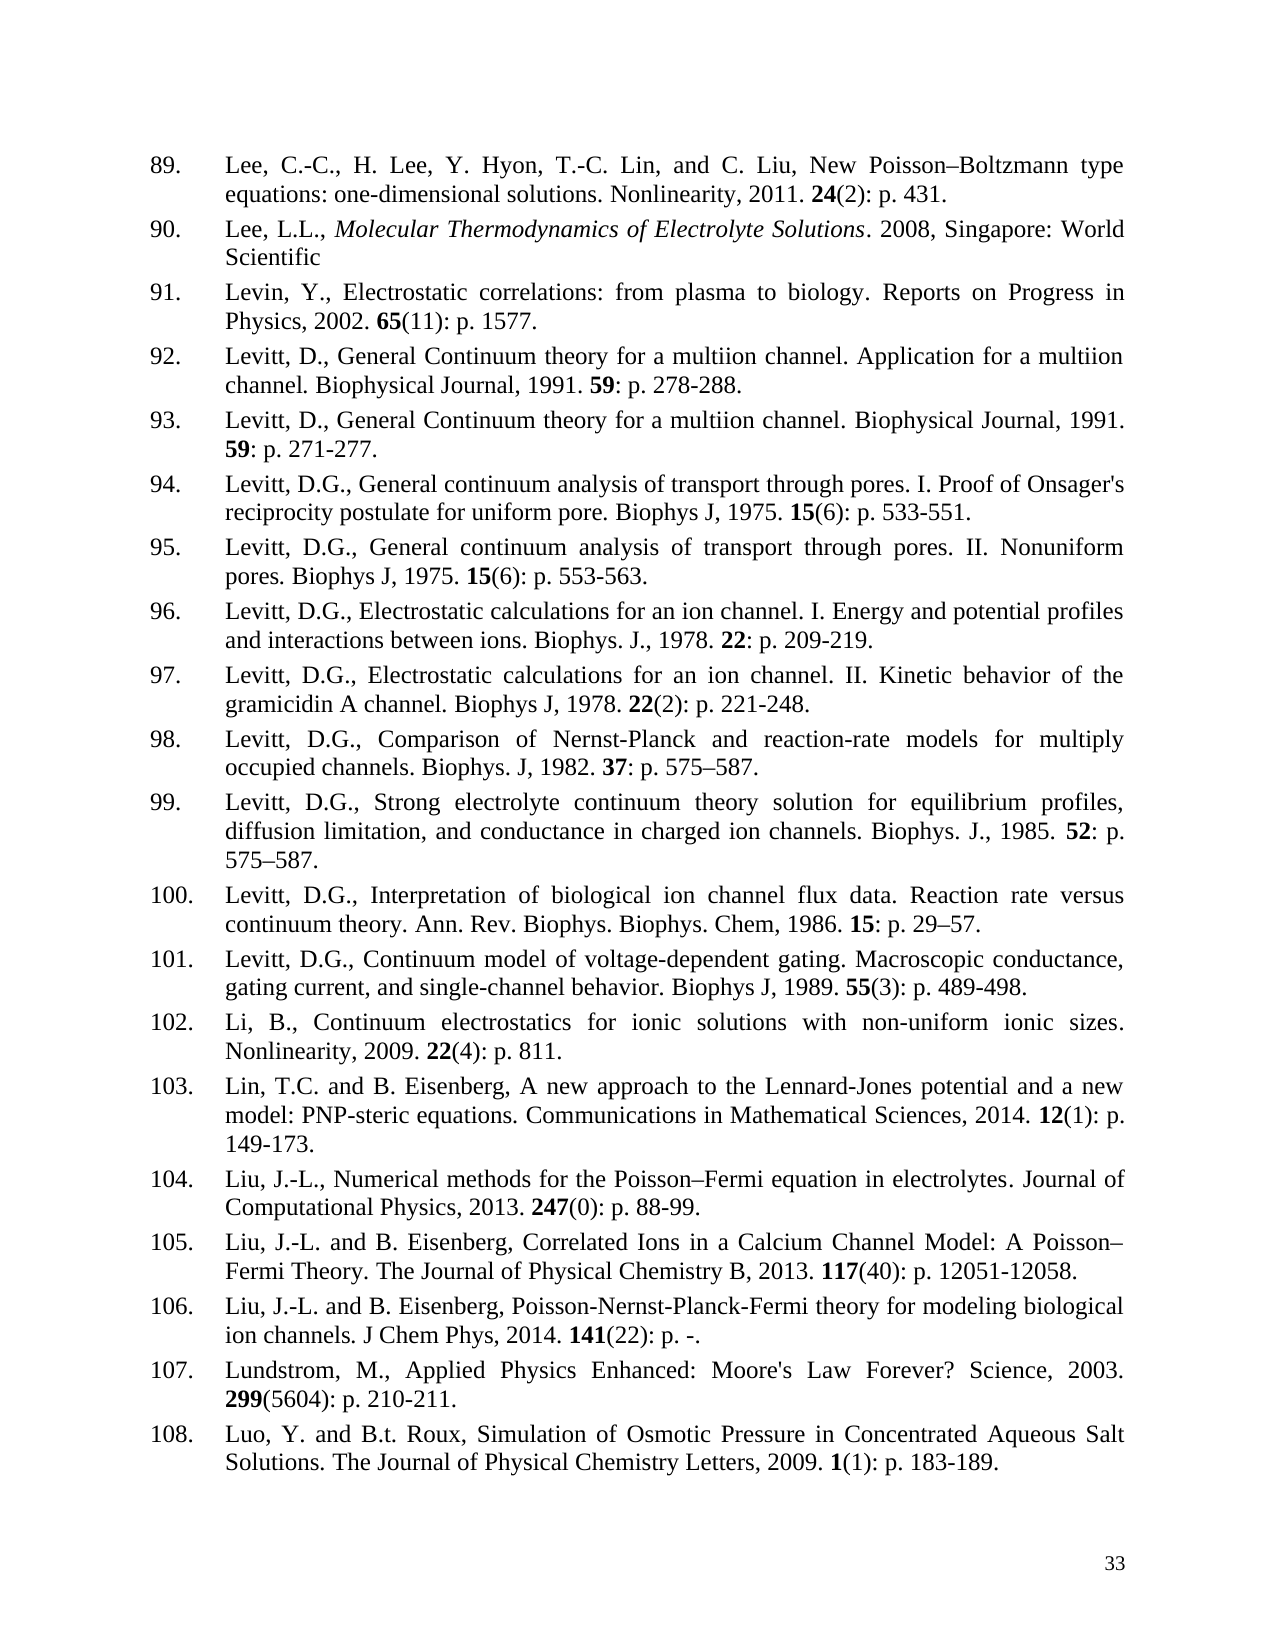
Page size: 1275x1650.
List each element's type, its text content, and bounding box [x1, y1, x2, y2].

text 108. Luo, Y. and B.t. Roux, Simulation of Osmotic Pressure in Concentrated Aqueous Salt Solutions. The Journal of Physical Chemistry Letters, 2009. 1(1): p. 183-189. [150, 1419, 1125, 1476]
text 93. Levitt, D., General Continuum theory for a multiion channel. Biophysical Journal, 1991. 59: p. 271-277. [150, 405, 1125, 462]
text 104. Liu, J.-L., Numerical methods for the Poisson–Fermi equation in electrolytes. Journal of Computational Physics, 2013. 247(0): p. 88-99. [150, 1164, 1125, 1221]
text 107. Lundstrom, M., Applied Physics Enhanced: Moore's Law Forever? Science, 2003. 299(5604): p. 210-211. [150, 1355, 1125, 1412]
text 106. Liu, J.-L. and B. Eisenberg, Poisson-Nernst-Planck-Fermi theory for modeling biological ion channels. J Chem Phys, 2014. 141(22): p. -. [150, 1291, 1125, 1349]
text 99. Levitt, D.G., Strong electrolyte continuum theory solution for equilibrium profiles, diffusion limitation, and conductance in charged ion channels. Biophys. J., 1985. 52: p. 575–587. [150, 787, 1125, 874]
text 91. Levin, Y., Electrostatic correlations: from plasma to biology. Reports on Progress in Physics, 2002. 65(11): p. 1577. [150, 277, 1125, 335]
text 97. Levitt, D.G., Electrostatic calculations for an ion channel. II. Kinetic behavior of the gramicidin A channel. Biophys J, 1978. 22(2): p. 221-248. [150, 660, 1125, 717]
text 105. Liu, J.-L. and B. Eisenberg, Correlated Ions in a Calcium Channel Model: A Poisson–Fermi Theory. The Journal of Physical Chemistry B, 2013. 117(40): p. 12051-12058. [150, 1227, 1125, 1285]
text 94. Levitt, D.G., General continuum analysis of transport through pores. I. Proof of Onsager's reciprocity postulate for uniform pore. Biophys J, 1975. 15(6): p. 533-551. [150, 469, 1125, 526]
text 95. Levitt, D.G., General continuum analysis of transport through pores. II. Nonuniform pores. Biophys J, 1975. 15(6): p. 553-563. [150, 532, 1125, 590]
text 101. Levitt, D.G., Continuum model of voltage-dependent gating. Macroscopic conductance, gating current, and single-channel behavior. Biophys J, 1989. 55(3): p. 489-498. [150, 944, 1125, 1001]
text 98. Levitt, D.G., Comparison of Nernst-Planck and reaction-rate models for multiply occupied channels. Biophys. J, 1982. 37: p. 575–587. [150, 724, 1125, 781]
text 102. Li, B., Continuum electrostatics for ionic solutions with non-uniform ionic sizes. Nonlinearity, 2009. 22(4): p. 811. [150, 1007, 1125, 1065]
text 90. Lee, L.L., Molecular Thermodynamics of Electrolyte Solutions. 2008, Singapore: World Scientific [150, 214, 1125, 271]
text 96. Levitt, D.G., Electrostatic calculations for an ion channel. I. Energy and potential profiles and interactions between ions. Biophys. J., 1978. 22: p. 209-219. [150, 596, 1125, 654]
text 92. Levitt, D., General Continuum theory for a multiion channel. Application for a multiion channel. Biophysical Journal, 1991. 59: p. 278-288. [150, 341, 1125, 399]
text 100. Levitt, D.G., Interpretation of biological ion channel flux data. Reaction rate versus continuum theory. Ann. Rev. Biophys. Biophys. Chem, 1986. 15: p. 29–57. [150, 880, 1125, 937]
text 89. Lee, C.-C., H. Lee, Y. Hyon, T.-C. Lin, and C. Liu, New Poisson–Boltzmann type equations: one-dimensional solutions. Nonlinearity, 2011. 24(2): p. 431. [150, 150, 1125, 207]
text 103. Lin, T.C. and B. Eisenberg, A new approach to the Lennard-Jones potential and a new model: PNP-steric equations. Communications in Mathematical Sciences, 2014. 12(1): p. 149-173. [150, 1071, 1125, 1157]
